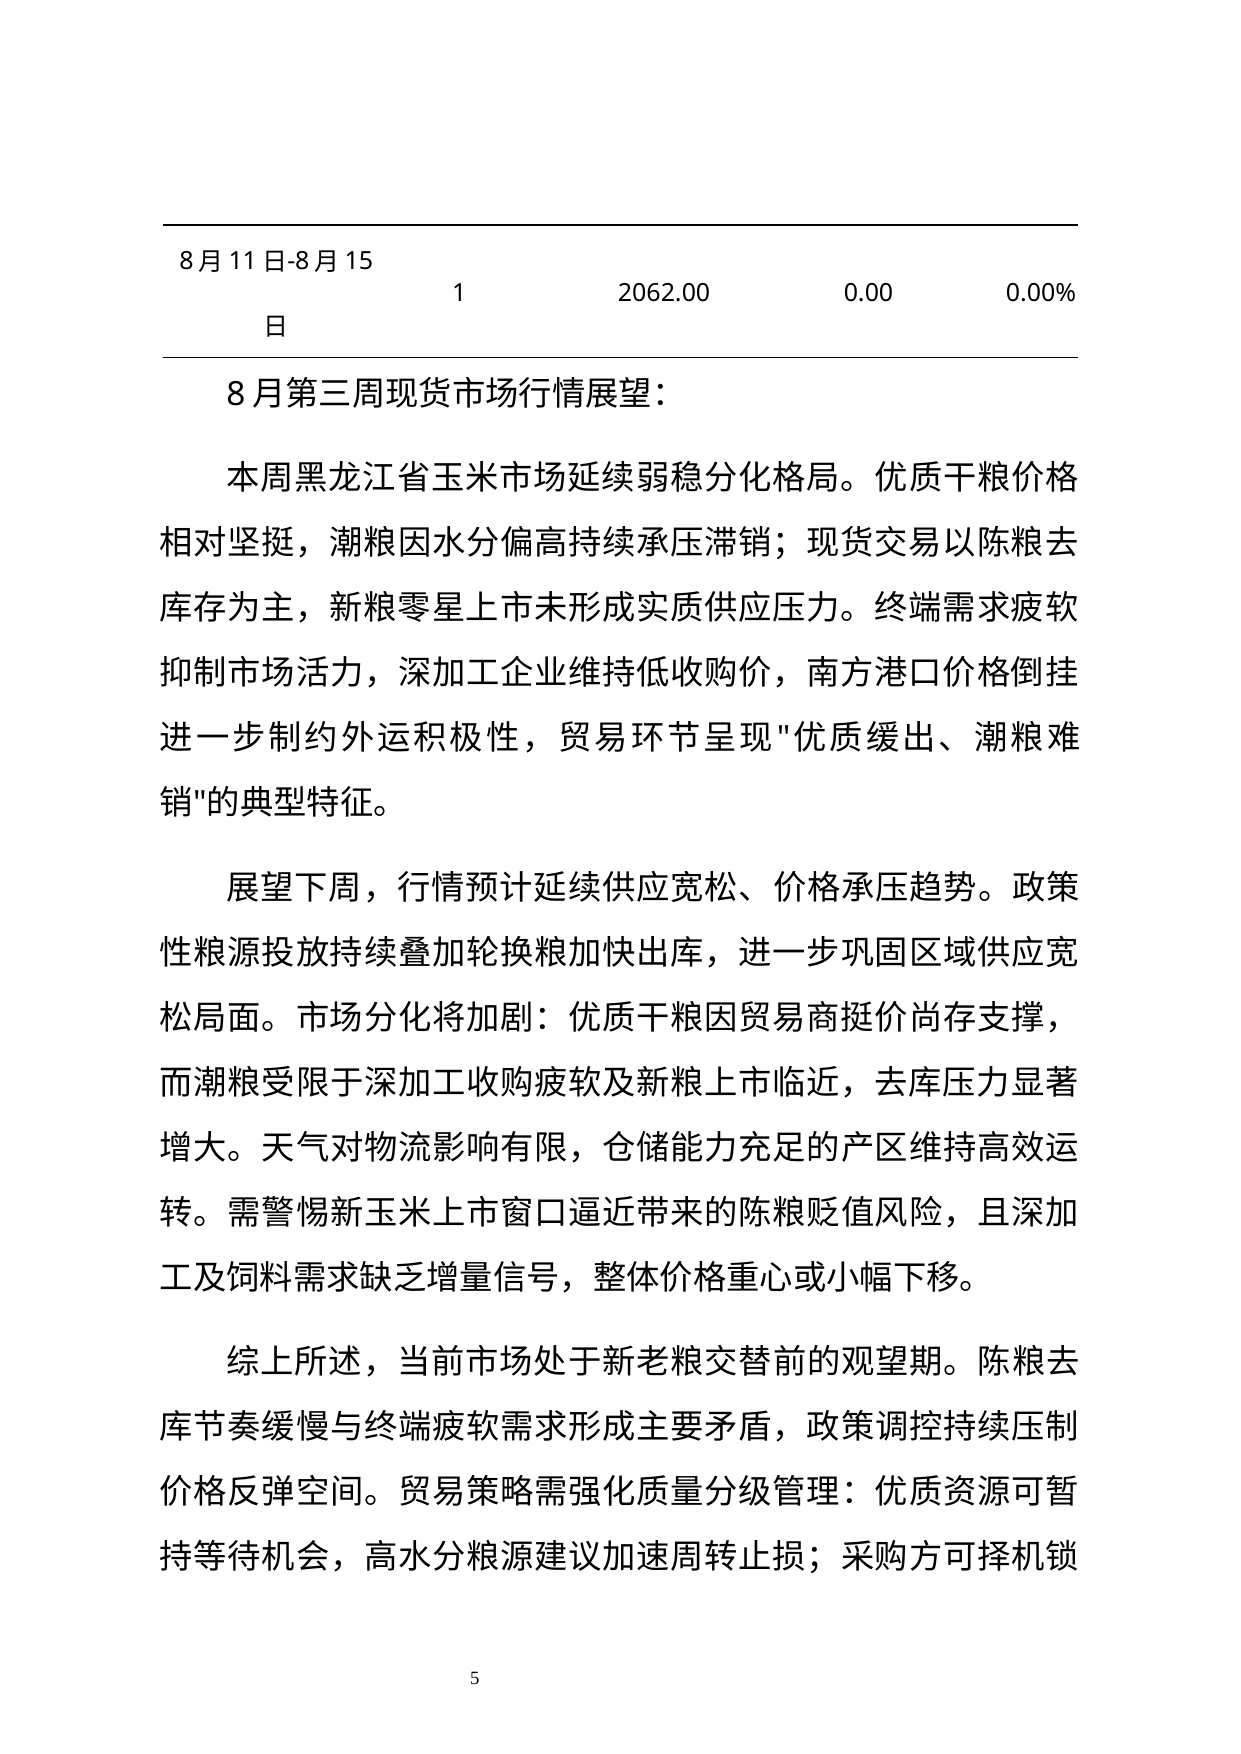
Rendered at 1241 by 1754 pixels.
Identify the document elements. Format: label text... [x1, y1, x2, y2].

text 8月第三周现货市场行情展望： [159, 358, 1081, 423]
text 展望下周，行情预计延续供应宽松、价格承压趋势。政策性粮源投放持续叠加轮换粮加快出库，进一步巩固区域供应宽松局面。市场分化将加剧：优质干粮因贸易商挺价尚存支撑，而潮粮受限于深加工收购疲软及新粮上市临近，去库压力显著增大。天气对物流影响有限，仓储能力充足的产区维持高效运转。需警惕新玉米上市窗口逼近带来的陈粮贬值风险，且深加工及饲料需求缺乏增量信号，整体价格重心或小幅下移。 [159, 852, 1081, 1307]
table_cell 0.00 [712, 226, 894, 357]
table_cell 0.00% [895, 226, 1077, 357]
table_cell 1 [389, 226, 528, 357]
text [159, 1327, 1081, 1587]
table_cell 8月11日-8月15日 [163, 226, 389, 357]
text 本周黑龙江省玉米市场延续弱稳分化格局。优质干粮价格相对坚挺，潮粮因水分偏高持续承压滞销；现货交易以陈粮去库存为主，新粮零星上市未形成实质供应压力。终端需求疲软抑制市场活力，深加工企业维持低收购价，南方港口价格倒挂进一步制约外运积极性，贸易环节呈现"优质缓出、潮粮难销"的典型特征。 [159, 443, 1081, 833]
table_cell 2062.00 [529, 226, 712, 357]
